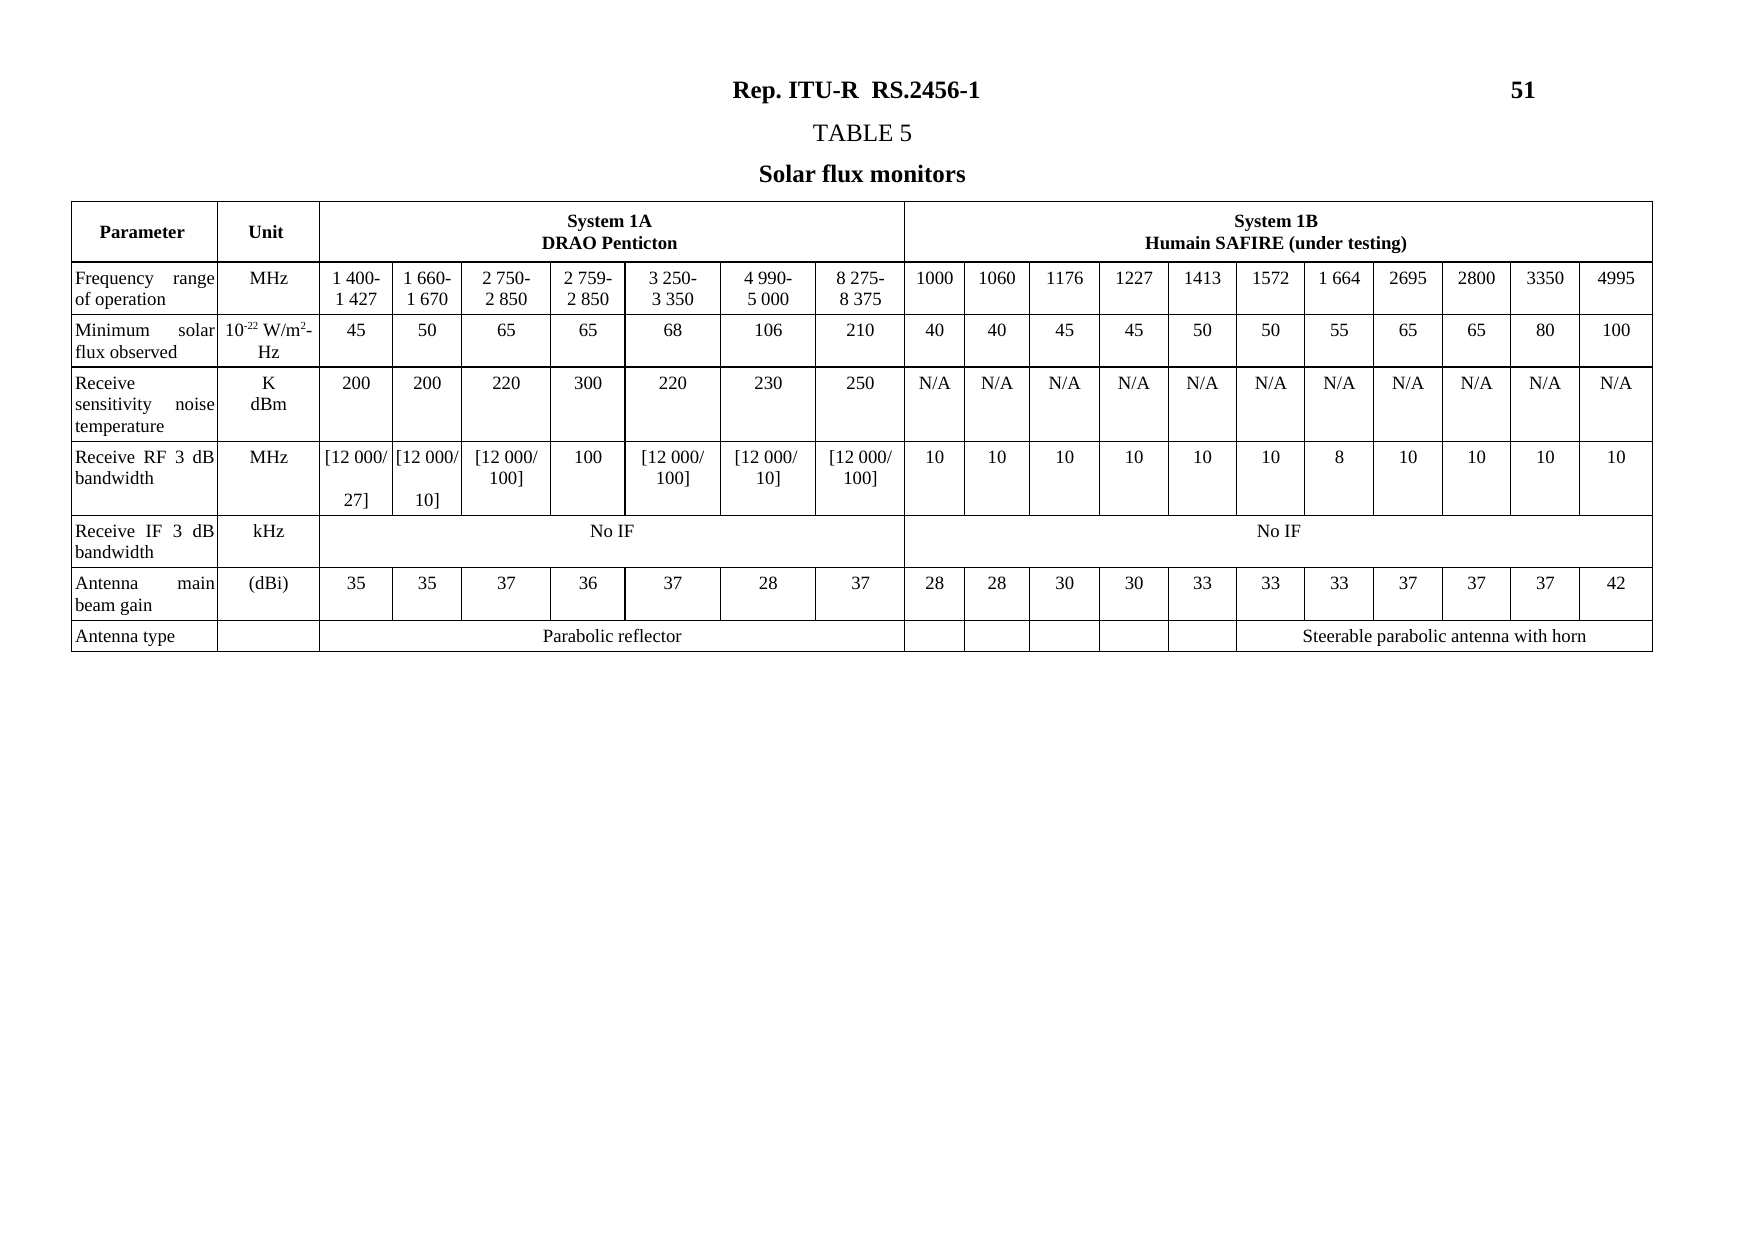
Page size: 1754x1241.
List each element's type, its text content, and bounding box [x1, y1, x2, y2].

table_cell 8 275- 8 375 [816, 263, 904, 314]
table_cell 1227 [1100, 263, 1168, 314]
table_cell No IF [320, 516, 904, 567]
table_cell N/A [1030, 368, 1099, 441]
table_cell N/A [905, 368, 964, 441]
table_cell Steerable parabolic antenna with horn [1237, 621, 1652, 651]
table_cell 42 [1580, 568, 1652, 619]
table_cell 30 [1100, 568, 1168, 619]
table_cell 65 [462, 315, 550, 366]
table_cell 1572 [1237, 263, 1304, 314]
table_cell 220 [462, 368, 550, 441]
table_cell Antenna type [72, 621, 217, 651]
table_cell 10 [1374, 442, 1442, 514]
table_cell N/A [965, 368, 1029, 441]
table_cell Frequency range of operation [72, 263, 217, 314]
table_cell 45 [1100, 315, 1168, 366]
table_cell 40 [965, 315, 1029, 366]
table_cell 30 [1030, 568, 1099, 619]
table_cell 33 [1169, 568, 1236, 619]
table_cell 2800 [1443, 263, 1510, 314]
table_cell 35 [320, 568, 392, 619]
table_cell 37 [626, 568, 720, 619]
title Solar flux monitors [118, 159, 1606, 188]
table_cell Antenna main beam gain [72, 568, 217, 619]
table_cell 36 [551, 568, 624, 619]
table_cell N/A [1100, 368, 1168, 441]
table_header Parameter [72, 202, 217, 261]
table_cell [1169, 621, 1236, 651]
table_cell N/A [1511, 368, 1579, 441]
table_cell 10 [965, 442, 1029, 514]
table_cell 33 [1237, 568, 1304, 619]
table_cell [12 000/ 100] [816, 442, 904, 514]
table_cell 1060 [965, 263, 1029, 314]
table_cell [12 000/ 10] [393, 442, 461, 514]
table_cell 10 [1169, 442, 1236, 514]
table_cell N/A [1169, 368, 1236, 441]
table_cell N/A [1443, 368, 1510, 441]
table_cell 8 [1305, 442, 1373, 514]
table_cell 37 [1443, 568, 1510, 619]
table_cell N/A [1580, 368, 1652, 441]
table_cell 35 [393, 568, 461, 619]
table_cell Receive RF 3 dB bandwidth [72, 442, 217, 514]
table_header Unit [218, 202, 319, 261]
table_cell kHz [218, 516, 319, 567]
table_cell 65 [551, 315, 624, 366]
table_cell 50 [393, 315, 461, 366]
table_cell 68 [626, 315, 720, 366]
table_cell 100 [1580, 315, 1652, 366]
table_cell 80 [1511, 315, 1579, 366]
table_cell 10 [1237, 442, 1304, 514]
table_cell 1 660- 1 670 [393, 263, 461, 314]
table_cell 200 [320, 368, 392, 441]
table_cell 10 [1443, 442, 1510, 514]
table_cell 28 [965, 568, 1029, 619]
table_cell 1000 [905, 263, 964, 314]
table_cell 37 [1374, 568, 1442, 619]
table_cell 28 [905, 568, 964, 619]
table_cell 2695 [1374, 263, 1442, 314]
table_cell [12 000/ 27] [320, 442, 392, 514]
table_cell Receive sensitivity noise temperature [72, 368, 217, 441]
table_cell Minimum solar flux observed [72, 315, 217, 366]
table_cell MHz [218, 263, 319, 314]
table_cell [905, 621, 964, 651]
table_cell 200 [393, 368, 461, 441]
table_cell 10 [1100, 442, 1168, 514]
table_cell 106 [721, 315, 815, 366]
table_cell 1 664 [1305, 263, 1373, 314]
table_cell N/A [1305, 368, 1373, 441]
table_cell 33 [1305, 568, 1373, 619]
table_cell 37 [816, 568, 904, 619]
table_header System 1B Humain SAFIRE (under testing) [905, 202, 1652, 261]
table_cell No IF [905, 516, 1652, 567]
table_cell 10 [905, 442, 964, 514]
table_cell 250 [816, 368, 904, 441]
table_cell (dBi) [218, 568, 319, 619]
table_cell Parabolic reflector [320, 621, 904, 651]
table_cell 100 [551, 442, 624, 514]
table_cell 65 [1374, 315, 1442, 366]
table_cell 10 [1511, 442, 1579, 514]
table_cell 10-22 W/m2-Hz [218, 315, 319, 366]
table_cell 2 759- 2 850 [551, 263, 624, 314]
table_cell 28 [721, 568, 815, 619]
table_cell 4 990- 5 000 [721, 263, 815, 314]
table_cell 300 [551, 368, 624, 441]
table_cell 45 [320, 315, 392, 366]
table_cell 10 [1030, 442, 1099, 514]
table_cell 45 [1030, 315, 1099, 366]
table_cell 65 [1443, 315, 1510, 366]
text TABLE 5 [118, 118, 1606, 147]
table_cell 37 [462, 568, 550, 619]
table_cell 50 [1237, 315, 1304, 366]
table_cell 37 [1511, 568, 1579, 619]
table_cell [218, 621, 319, 651]
table_cell Receive IF 3 dB bandwidth [72, 516, 217, 567]
table_cell 1413 [1169, 263, 1236, 314]
table_cell 1176 [1030, 263, 1099, 314]
table_cell 50 [1169, 315, 1236, 366]
table_cell K dBm [218, 368, 319, 441]
table_cell 10 [1580, 442, 1652, 514]
table_cell 210 [816, 315, 904, 366]
table_header System 1A DRAO Penticton [320, 202, 904, 261]
table_cell [965, 621, 1029, 651]
table_cell 1 400- 1 427 [320, 263, 392, 314]
table_cell [12 000/ 10] [721, 442, 815, 514]
table_cell 230 [721, 368, 815, 441]
table_cell 2 750- 2 850 [462, 263, 550, 314]
table_cell MHz [218, 442, 319, 514]
table_cell [12 000/ 100] [626, 442, 720, 514]
table_cell 220 [626, 368, 720, 441]
table_cell 3 250- 3 350 [626, 263, 720, 314]
table_cell N/A [1237, 368, 1304, 441]
table_cell 40 [905, 315, 964, 366]
table_cell 55 [1305, 315, 1373, 366]
table_cell [1030, 621, 1099, 651]
table_cell [12 000/ 100] [462, 442, 550, 514]
table_cell N/A [1374, 368, 1442, 441]
table_cell [1100, 621, 1168, 651]
table_cell 3350 [1511, 263, 1579, 314]
table_cell 4995 [1580, 263, 1652, 314]
